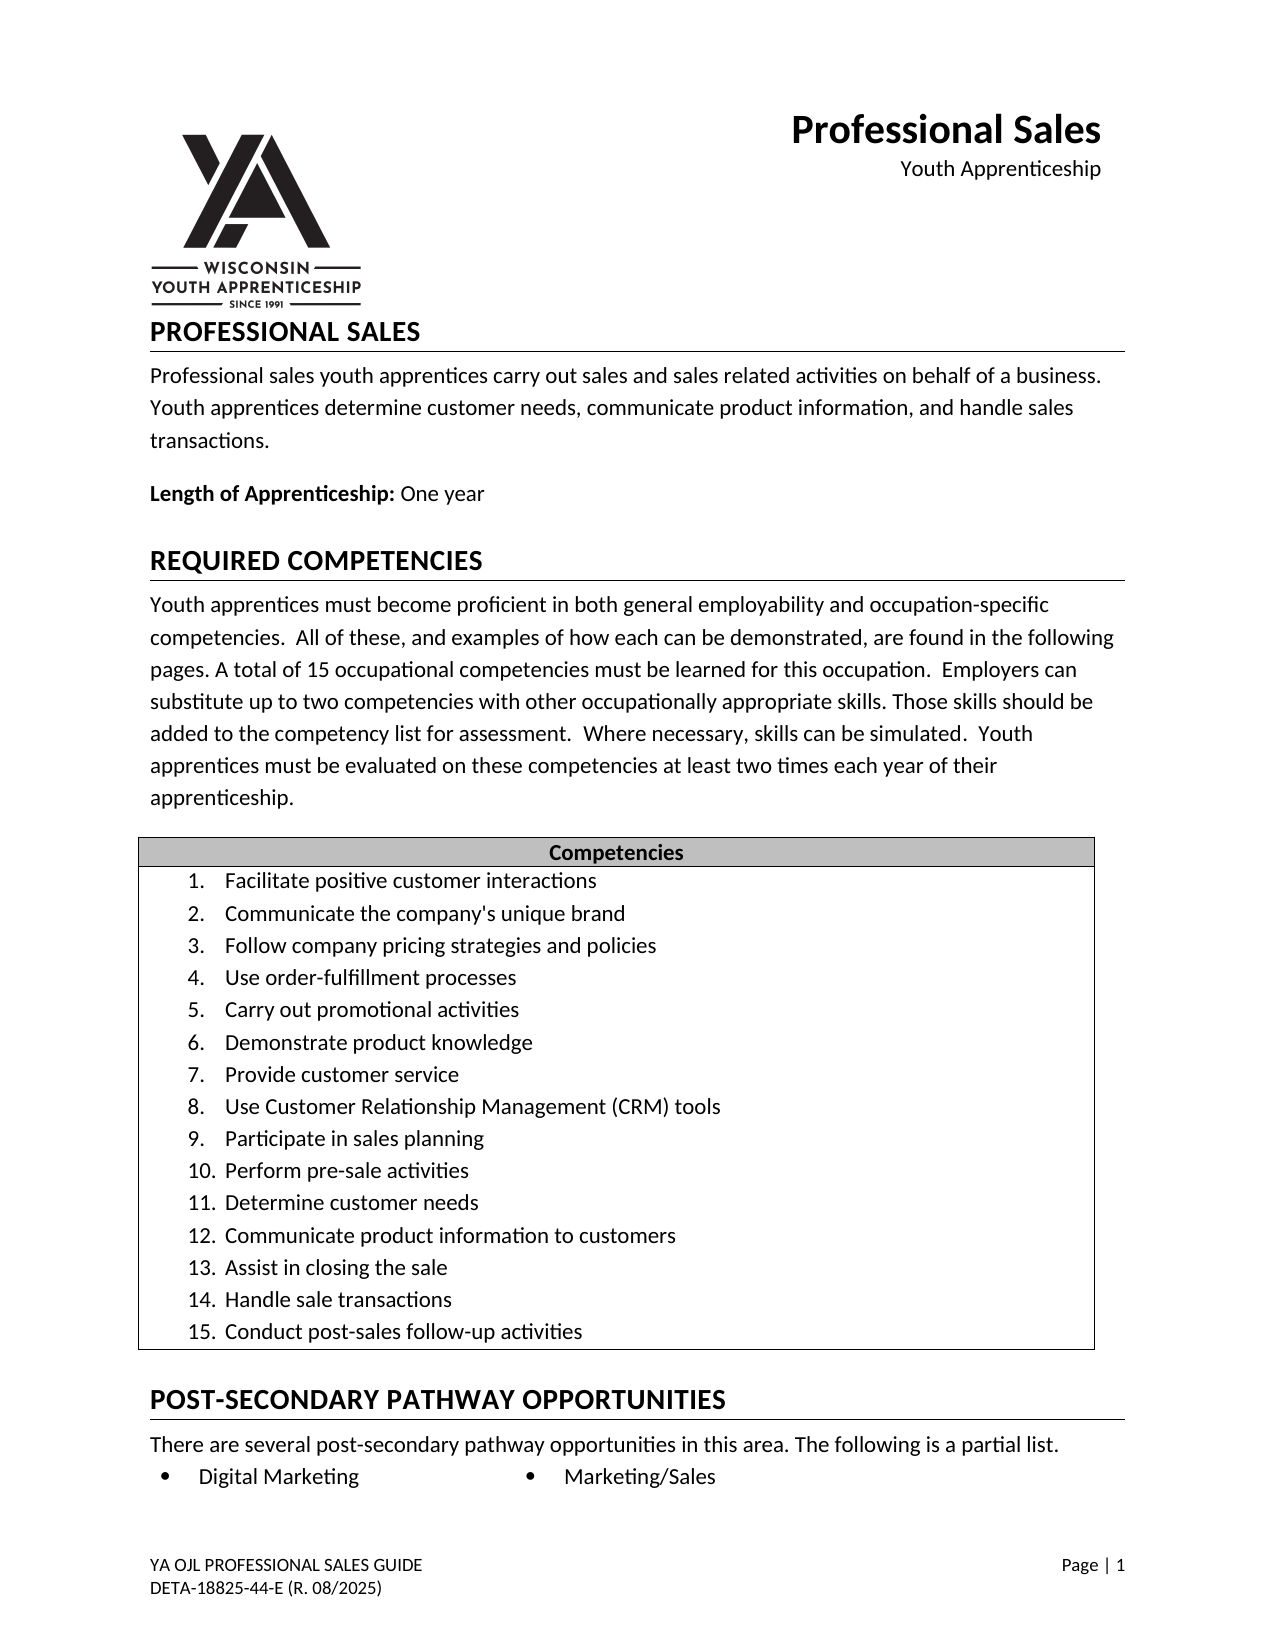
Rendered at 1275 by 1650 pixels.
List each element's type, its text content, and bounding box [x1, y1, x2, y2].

subtitle Post-Secondary Pathway Opportunities [150, 1381, 1125, 1419]
table_header Professional Sales Youth Apprenticeship [382, 104, 1113, 308]
table_header [139, 104, 382, 308]
table_header Competencies [139, 838, 1094, 866]
text Length of Apprenticeship: One year [150, 479, 1125, 507]
text Youth apprentices must become proficient in both general employability and occupation-specific competencies. All of these, and examples of how each can be demonstrated, are found in the following pages. A total of 15 occupational competencies must be learned for this occupation. Employers can substitute up to two competencies with other occupationally appropriate skills. Those skills should be added to the competency list for assessment. Where necessary, skills can be simulated. Youth apprentices must be evaluated on these competencies at least two times each year of their apprenticeship. [150, 590, 1125, 812]
text Professional sales youth apprentices carry out sales and sales related activities on behalf of a business. Youth apprentices determine customer needs, communicate product information, and handle sales transactions. [150, 361, 1125, 454]
table_header Digital Marketing [150, 1462, 515, 1518]
table_cell Facilitate positive customer interactions Communicate the company's unique brand Follow company pricing strategies and policies Use order-fulfillment processes Carry out promotional activities Demonstrate product knowledge Provide customer service Use Customer Relationship Management (CRM) tools Participate in sales planning Perform pre-sale activities Determine customer needs Communicate product information to customers Assist in closing the sale Handle sale transactions Conduct post-sales follow-up activities [139, 867, 1094, 1349]
text There are several post-secondary pathway opportunities in this area. The following is a partial list. [150, 1430, 1125, 1458]
subtitle PROFESSIONAL SALES [150, 134, 1125, 351]
table_header Marketing/Sales [515, 1462, 1124, 1518]
picture [150, 131, 362, 308]
subtitle required Competencies [150, 542, 1125, 580]
